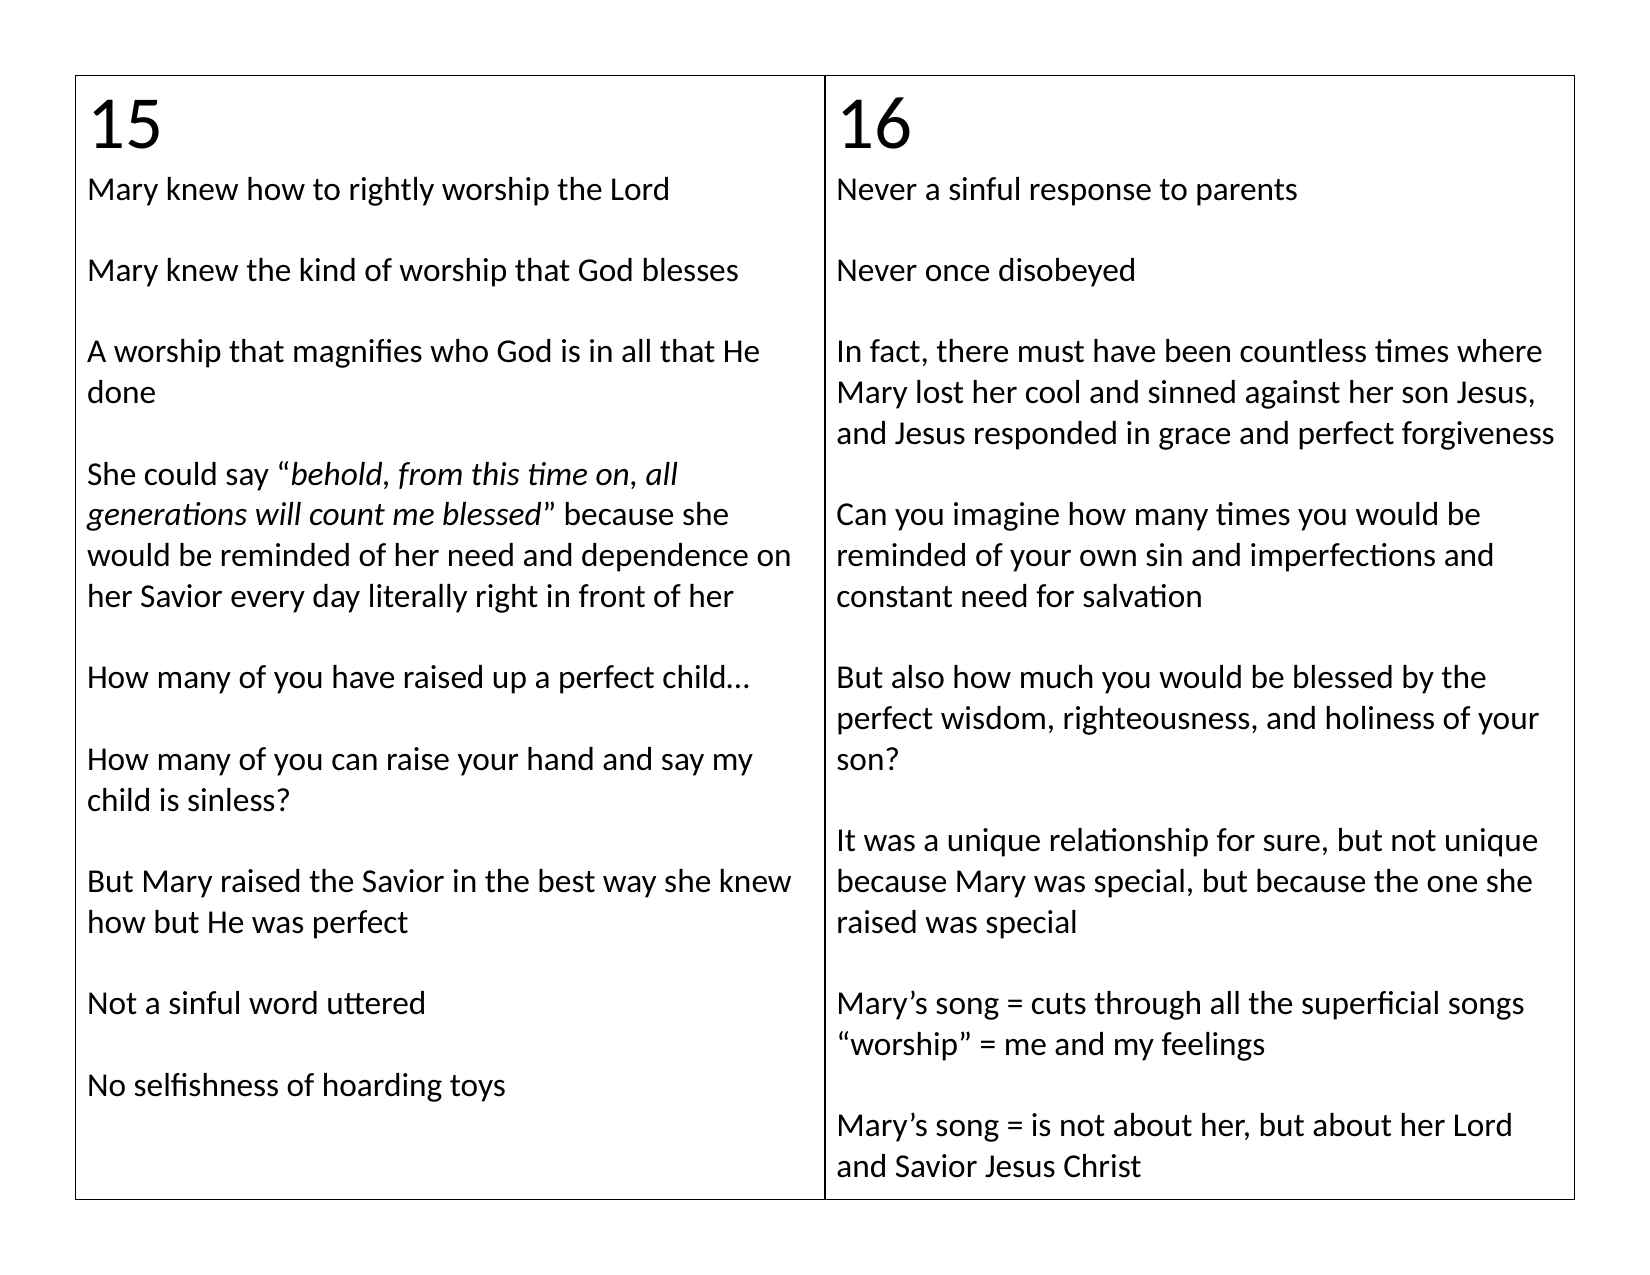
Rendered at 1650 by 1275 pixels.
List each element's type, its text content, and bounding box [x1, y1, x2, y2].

table_cell 16 Never a sinful response to parents Never once disobeyed In fact, there must have been countless times where Mary lost her cool and sinned against her son Jesus, and Jesus responded in grace and perfect forgiveness Can you imagine how many times you would be reminded of your own sin and imperfections and constant need for salvation But also how much you would be blessed by the perfect wisdom, righteousness, and holiness of your son? It was a unique relationship for sure, but not unique because Mary was special, but because the one she raised was special Mary’s song = cuts through all the superficial songs “worship” = me and my feelings Mary’s song = is not about her, but about her Lord and Savior Jesus Christ [826, 76, 1574, 1199]
table_cell 15 Mary knew how to rightly worship the Lord Mary knew the kind of worship that God blesses A worship that magnifies who God is in all that He done She could say “behold, from this time on, all generations will count me blessed” because she would be reminded of her need and dependence on her Savior every day literally right in front of her How many of you have raised up a perfect child… How many of you can raise your hand and say my child is sinless? But Mary raised the Savior in the best way she knew how but He was perfect Not a sinful word uttered No selfishness of hoarding toys [76, 76, 824, 1199]
